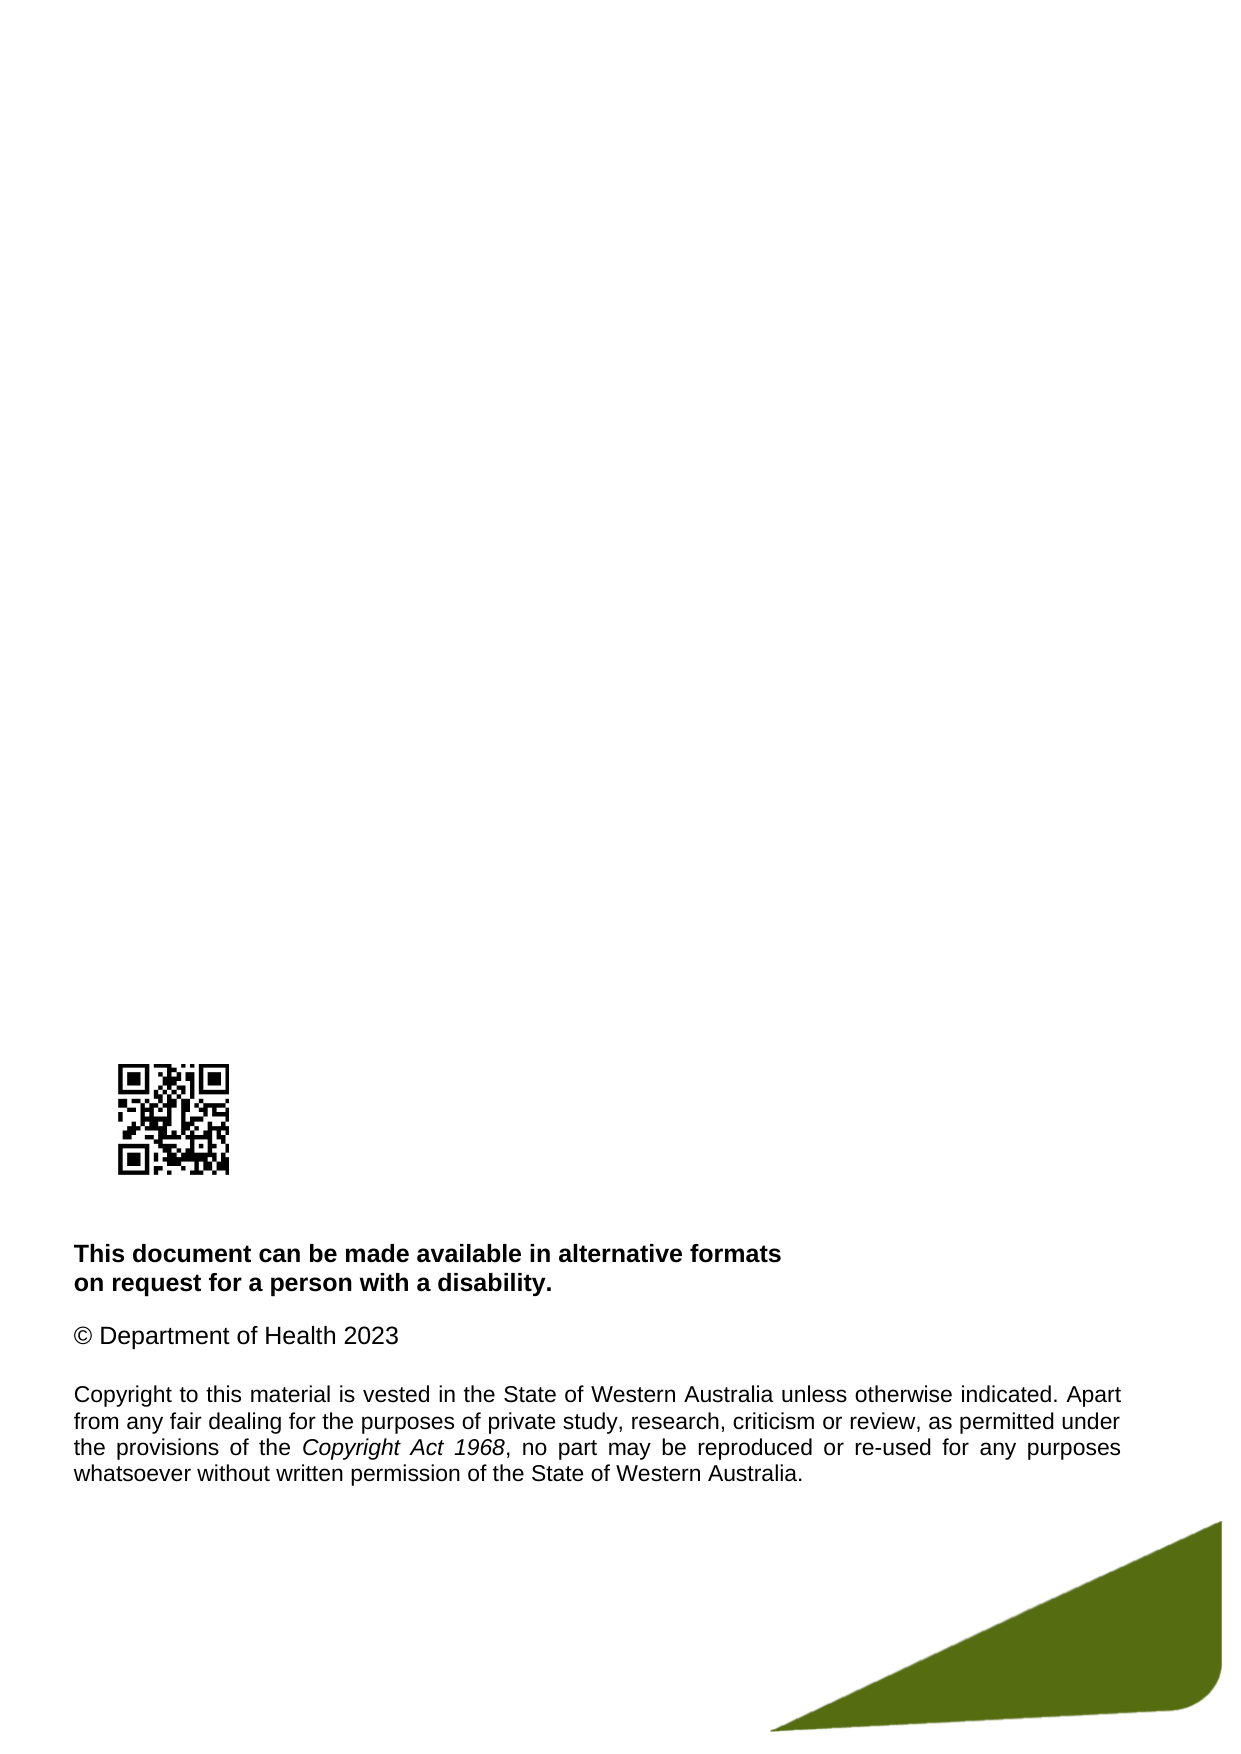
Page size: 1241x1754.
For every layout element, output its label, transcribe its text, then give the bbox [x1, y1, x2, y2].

text This document can be made available in alternative formats on request for a person with a disability. [74, 1239, 1122, 1296]
picture [118, 1064, 229, 1175]
picture [769, 1521, 1223, 1733]
text © Department of Health 2023 [74, 1321, 1122, 1350]
text Copyright to this material is vested in the State of Western Australia unless otherwise indicated. Apart from any fair dealing for the purposes of private study, research, criticism or review, as permitted under the provisions of the Copyright Act 1968, no part may be reproduced or re-used for any purposes whatsoever without written permission of the State of Western Australia. [74, 1381, 1122, 1487]
